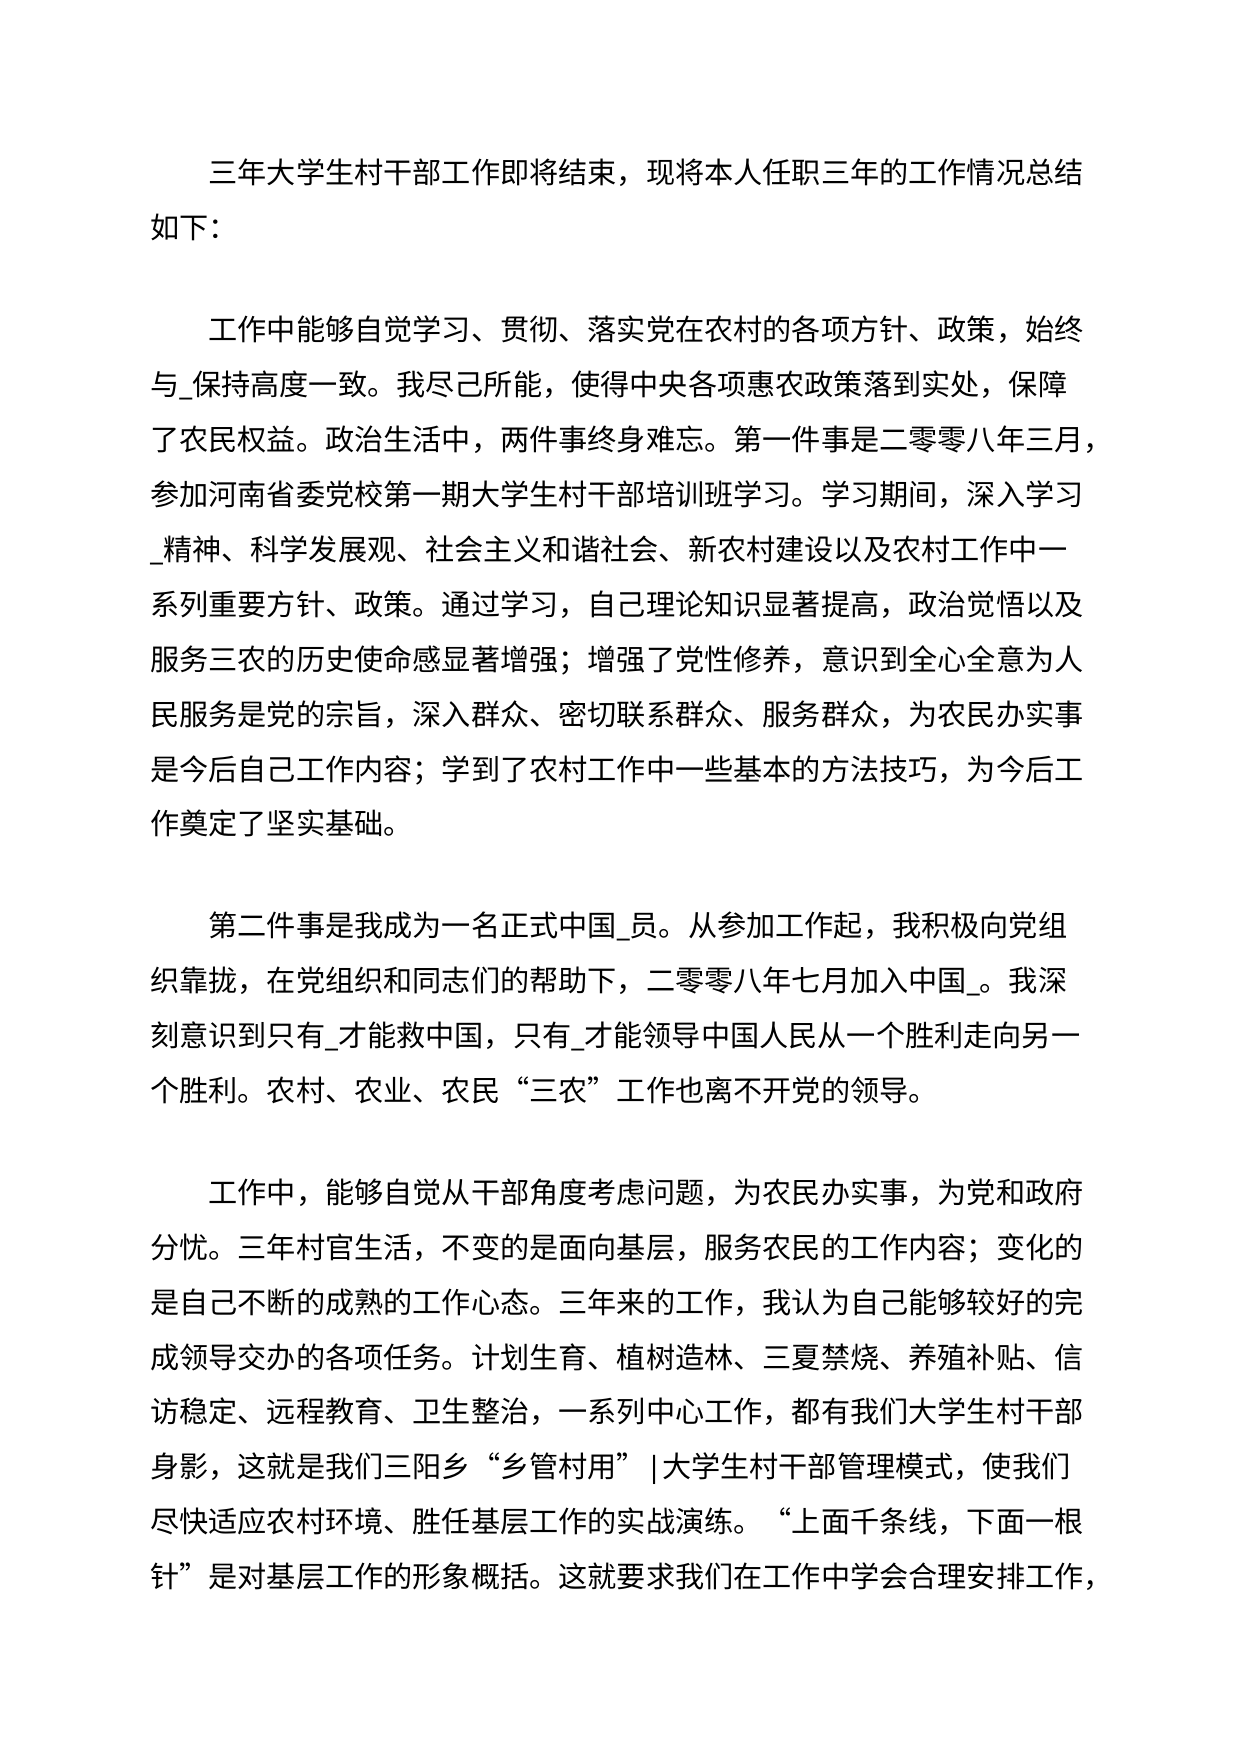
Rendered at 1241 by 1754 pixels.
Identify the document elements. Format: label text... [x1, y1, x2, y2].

text 三年大学生村干部工作即将结束，现将本人任职三年的工作情况总结如下： [150, 150, 1090, 247]
text 工作中能够自觉学习、贯彻、落实党在农村的各项方针、政策，始终与_保持高度一致。我尽己所能，使得中央各项惠农政策落到实处，保障了农民权益。政治生活中，两件事终身难忘。第一件事是二零零八年三月，参加河南省委党校第一期大学生村干部培训班学习。学习期间，深入学习_精神、科学发展观、社会主义和谐社会、新农村建设以及农村工作中一系列重要方针、政策。通过学习，自己理论知识显著提高，政治觉悟以及服务三农的历史使命感显著增强；增强了党性修养，意识到全心全意为人民服务是党的宗旨，深入群众、密切联系群众、服务群众，为农民办实事是今后自己工作内容；学到了农村工作中一些基本的方法技巧，为今后工作奠定了坚实基础。 [150, 307, 1090, 843]
text 第二件事是我成为一名正式中国_员。从参加工作起，我积极向党组织靠拢，在党组织和同志们的帮助下，二零零八年七月加入中国_。我深刻意识到只有_才能救中国，只有_才能领导中国人民从一个胜利走向另一个胜利。农村、农业、农民“三农”工作也离不开党的领导。 [150, 903, 1090, 1110]
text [150, 1169, 1090, 1596]
